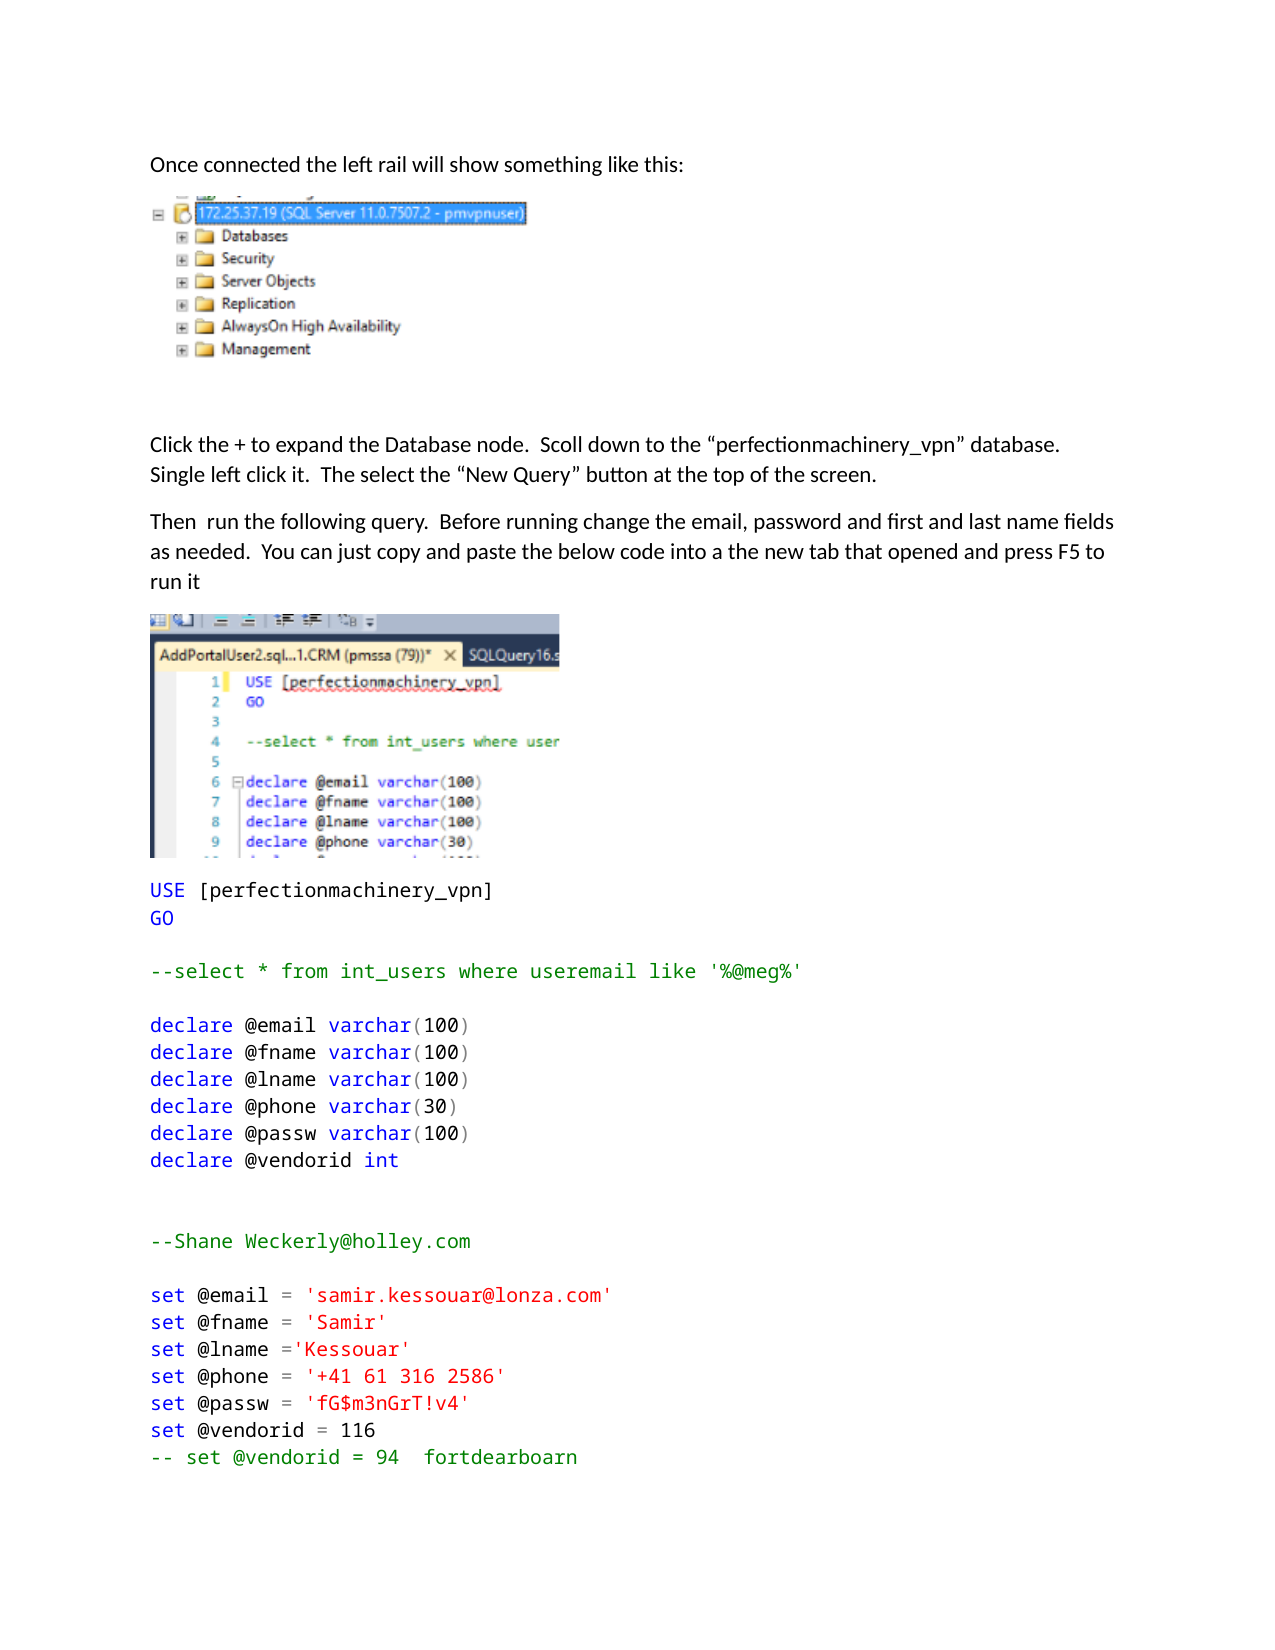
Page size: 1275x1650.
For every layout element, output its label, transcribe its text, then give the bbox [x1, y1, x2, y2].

text GO [150, 904, 1125, 931]
text declare @phone varchar(30) [150, 1093, 1125, 1119]
text USE [perfectionmachinery_vpn] [150, 877, 1125, 904]
text set @phone = '+41 61 316 2586' [150, 1362, 1125, 1389]
text declare @passw varchar(100) [150, 1119, 1125, 1147]
text --Shane Weckerly@holley.com [150, 1227, 1125, 1254]
text declare @lname varchar(100) [150, 1066, 1125, 1093]
text set @email = 'samir.kessouar@lonza.com' [150, 1281, 1125, 1308]
text declare @email varchar(100) [150, 1012, 1125, 1039]
text Click the + to expand the Database node. Scoll down to the “perfectionmachinery_vpn” database. Single left click it. The select the “New Query” button at the top of the screen. [150, 430, 1125, 488]
text set @fname = 'Samir' [150, 1308, 1125, 1335]
text Then run the following query. Before running change the email, password and first and last name fields as needed. You can just copy and paste the below code into a the new tab that opened and press F5 to run it [150, 507, 1125, 595]
picture [150, 196, 536, 364]
picture [150, 614, 560, 858]
text --select * from int_users where useremail like '%@meg%' [150, 958, 1125, 985]
text set @lname ='Kessouar' [150, 1335, 1125, 1362]
text set @passw = 'fG$m3nGrT!v4' [150, 1389, 1125, 1416]
text declare @fname varchar(100) [150, 1039, 1125, 1066]
text declare @vendorid int [150, 1147, 1125, 1173]
text set @vendorid = 116 [150, 1416, 1125, 1443]
text -- set @vendorid = 94 fortdearboarn [150, 1443, 1125, 1470]
text Once connected the left rail will show something like this: [150, 150, 1125, 178]
